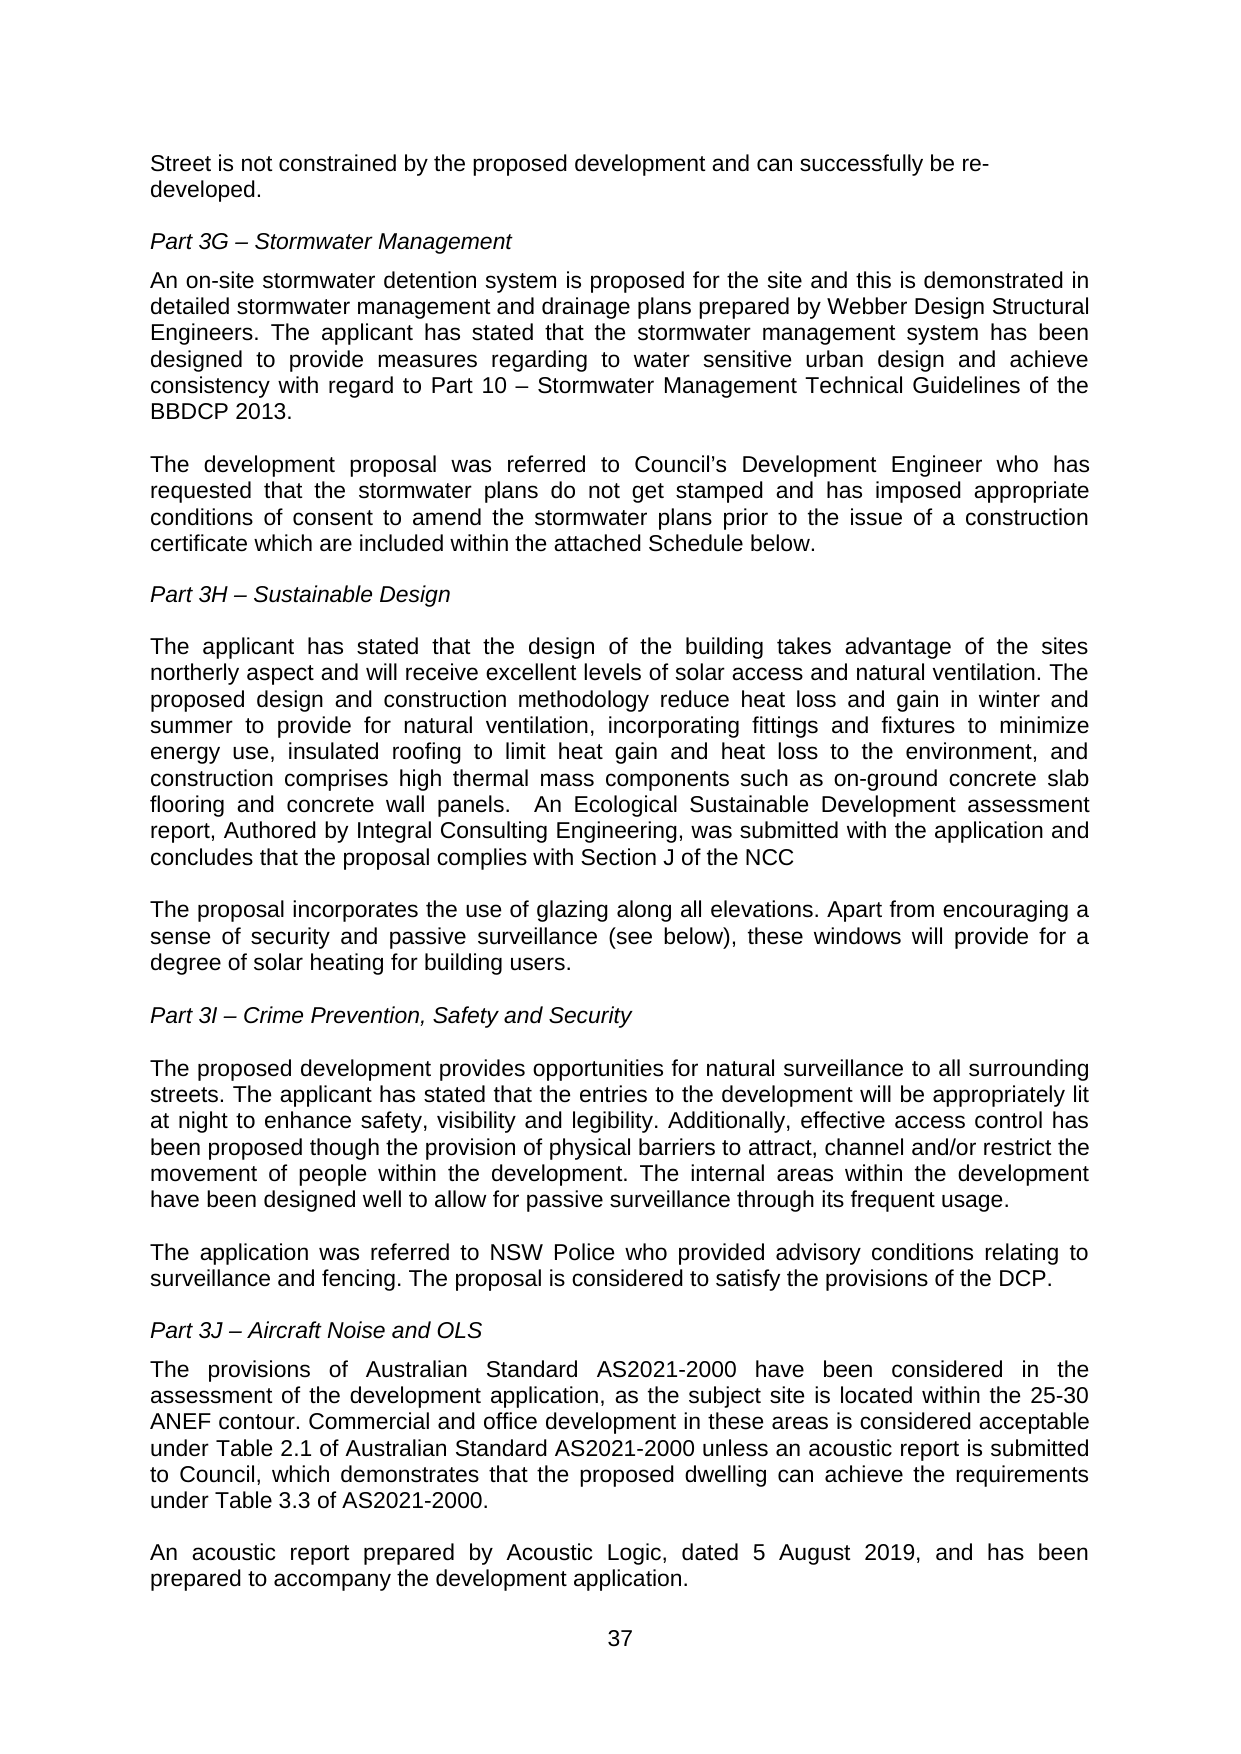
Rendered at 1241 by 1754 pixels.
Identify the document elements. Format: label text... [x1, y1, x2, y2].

text Part 3I – Crime Prevention, Safety and Security [150, 1002, 1090, 1028]
text The applicant has stated that the design of the building takes advantage of the sites northerly aspect and will receive excellent levels of solar access and natural ventilation. The proposed design and construction methodology reduce heat loss and gain in winter and summer to provide for natural ventilation, incorporating fittings and fixtures to minimize energy use, insulated roofing to limit heat gain and heat loss to the environment, and construction comprises high thermal mass components such as on-ground concrete slab flooring and concrete wall panels. An Ecological Sustainable Development assessment report, Authored by Integral Consulting Engineering, was submitted with the application and concludes that the proposal complies with Section J of the NCC [150, 633, 1090, 870]
text Part 3J – Aircraft Noise and OLS [150, 1317, 1090, 1343]
text The proposed development provides opportunities for natural surveillance to all surrounding streets. The applicant has stated that the entries to the development will be appropriately lit at night to enhance safety, visibility and legibility. Additionally, effective access control has been proposed though the provision of physical barriers to attract, channel and/or restrict the movement of people within the development. The internal areas within the development have been designed well to allow for passive surveillance through its frequent usage. [150, 1054, 1090, 1213]
text An on-site stormwater detention system is proposed for the site and this is demonstrated in detailed stormwater management and drainage plans prepared by Webber Design Structural Engineers. The applicant has stated that the stormwater management system has been designed to provide measures regarding to water sensitive urban design and achieve consistency with regard to Part 10 – Stormwater Management Technical Guidelines of the BBDCP 2013. [150, 267, 1090, 425]
text Part 3H – Sustainable Design [150, 581, 1090, 608]
text The proposal incorporates the use of glazing along all elevations. Apart from encouraging a sense of security and passive surveillance (see below), these windows will provide for a degree of solar heating for building users. [150, 896, 1090, 975]
text An acoustic report prepared by Acoustic Logic, dated 5 August 2019, and has been prepared to accompany the development application. [150, 1539, 1090, 1591]
text The development proposal was referred to Council’s Development Engineer who has requested that the stormwater plans do not get stamped and has imposed appropriate conditions of consent to amend the stormwater plans prior to the issue of a construction certificate which are included within the attached Schedule below. [150, 451, 1090, 556]
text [150, 150, 1090, 203]
text The provisions of Australian Standard AS2021-2000 have been considered in the assessment of the development application, as the subject site is located within the 25-30 ANEF contour. Commercial and office development in these areas is considered acceptable under Table 2.1 of Australian Standard AS2021-2000 unless an acoustic report is submitted to Council, which demonstrates that the proposed dwelling can achieve the requirements under Table 3.3 of AS2021-2000. [150, 1356, 1090, 1514]
text Part 3G – Stormwater Management [150, 228, 1090, 254]
text The application was referred to NSW Police who provided advisory conditions relating to surveillance and fencing. The proposal is considered to satisfy the provisions of the DCP. [150, 1239, 1090, 1292]
